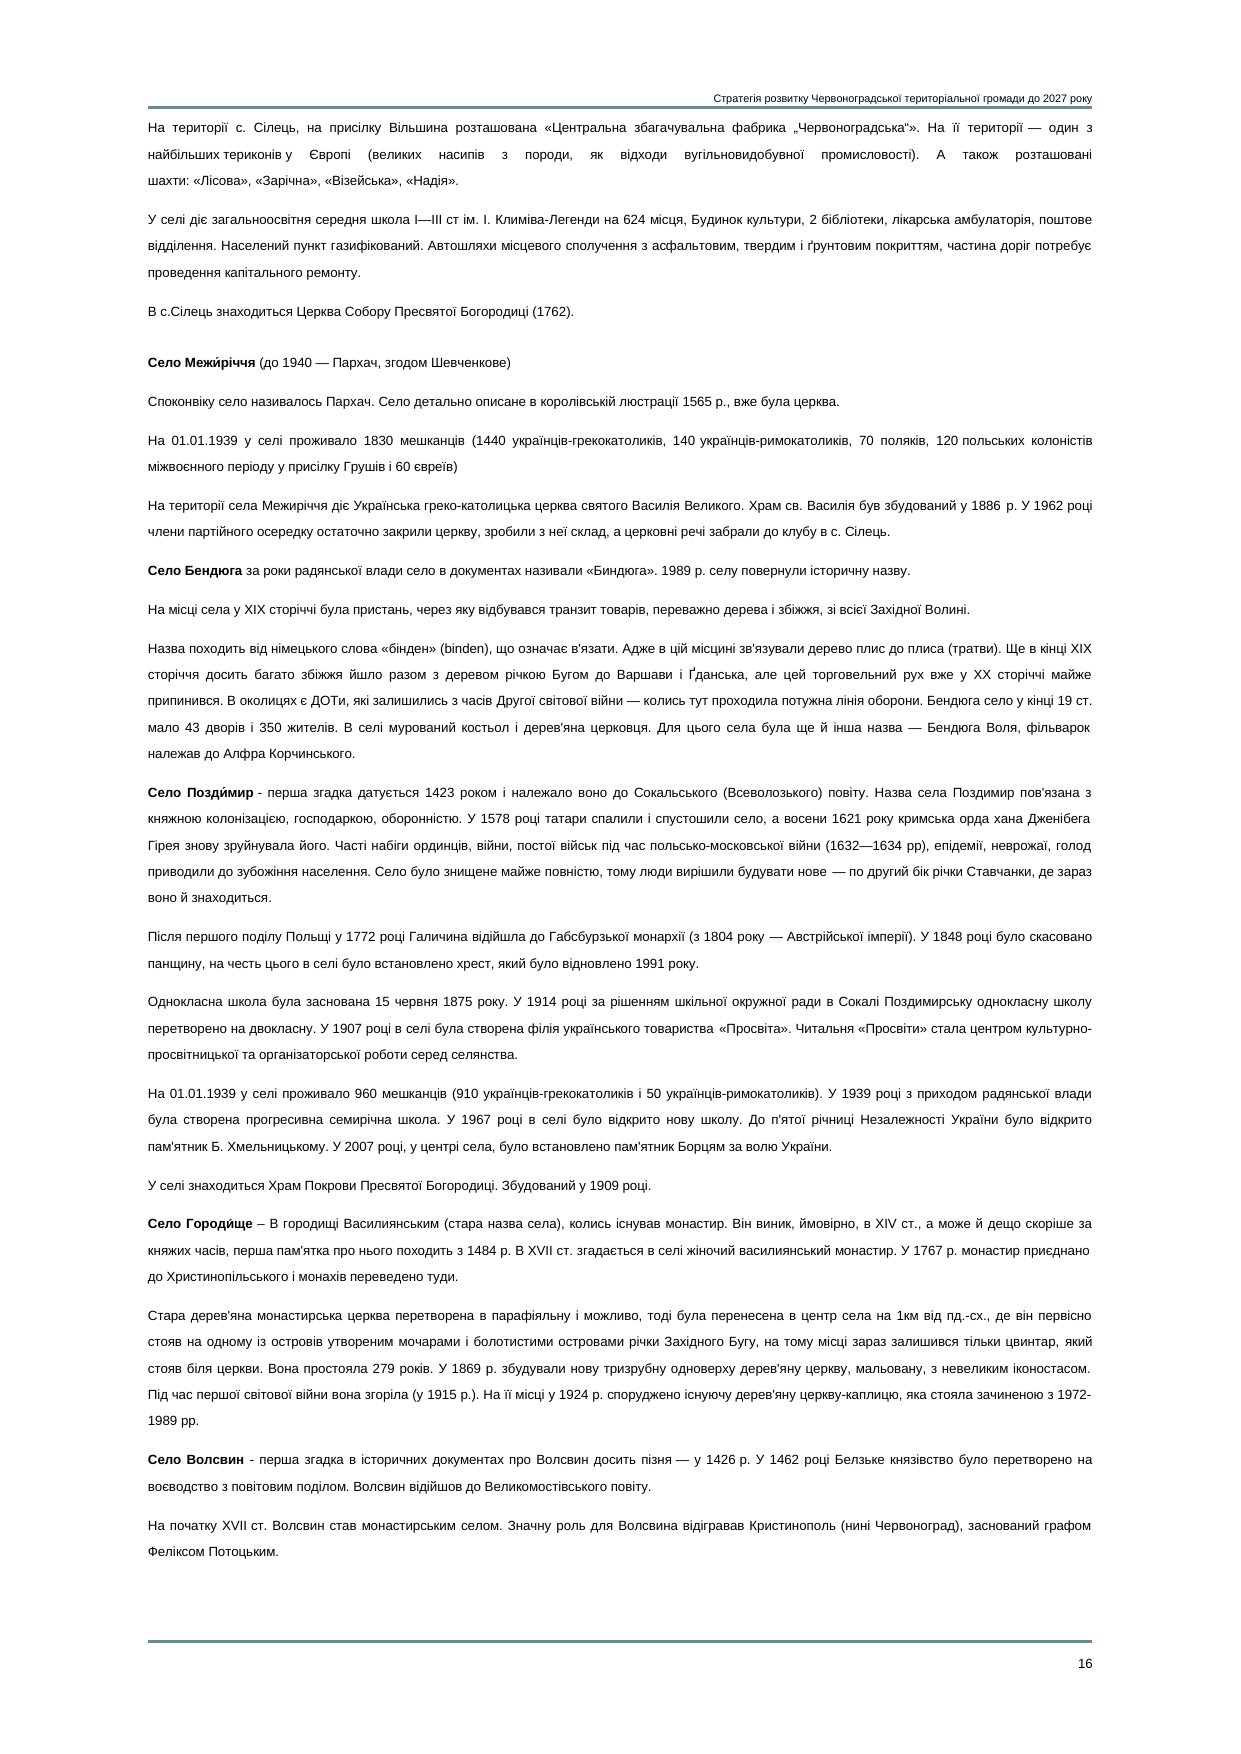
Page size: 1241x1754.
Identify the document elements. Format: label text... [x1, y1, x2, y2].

text У селі діє загальноосвітня середня школа I—III ст ім. І. Климіва-Легенди на 624 місця, Будинок культури, 2 бібліотеки, лікарська амбулаторія, поштове відділення. Населений пункт газифікований. Автошляхи місцевого сполучення з асфальтовим, твердим і ґрунтовим покриттям, частина доріг потребує проведення капітального ремонту. [148, 201, 1092, 280]
text Село Позди́мир - перша згадка датується 1423 роком і належало воно до Сокальського (Всеволозького) повіту. Назва села Поздимир пов'язана з княжною колонізацією, господаркою, оборонністю. У 1578 році татари спалили і спустошили село, а восени 1621 року кримська орда хана Дженібега Гірея знову зруйнувала його. Часті набіги ординців, війни, постої військ під час польсько-московської війни (1632—1634 рр), епідемії, неврожаї, голод приводили до зубожіння населення. Село було знищене майже повністю, тому люди вирішили будувати нове — по другий бік річки Ставчанки, де зараз воно й знаходиться. [148, 774, 1092, 906]
text Село Городи́ще – В городищі Василиянським (стара назва села), колись існував монастир. Він виник, ймовірно, в XIV ст., а може й дещо скоріше за княжих часів, перша пам'ятка про нього походить з 1484 р. В XVII ст. згадається в селі жіночий василиянський монастир. У 1767 р. монастир приєднано до Христинопільського і монахів переведено туди. [148, 1206, 1092, 1284]
text На 01.01.1939 у селі проживало 1830 мешканців (1440 українців-грекокатоликів, 140 українців-римокатоликів, 70 поляків, 120 польських колоністів міжвоєнного періоду у присілку Грушів і 60 євреїв) [148, 422, 1092, 474]
text Село Бендюга за роки радянської влади село в документах називали «Биндюга». 1989 р. селу повернули історичну назву. [148, 552, 1092, 578]
text На території села Межиріччя діє Українська греко-католицька церква святого Василія Великого. Храм св. Василія був збудований у 1886 р. У 1962 році члени партійного осередку остаточно закрили церкву, зробили з неї склад, а церковні речі забрали до клубу в с. Сілець. [148, 487, 1092, 539]
text Після першого поділу Польщі у 1772 році Галичина відійшла до Габсбурзької монархії (з 1804 року — Австрійської імперії). У 1848 році було скасовано панщину, на честь цього в селі було встановлено хрест, який було відновлено 1991 року. [148, 918, 1092, 971]
text Однокласна школа була заснована 15 червня 1875 року. У 1914 році за рішенням шкільної окружної ради в Сокалі Поздимирську однокласну школу перетворено на двокласну. У 1907 році в селі була створена філія українського товариства «Просвіта». Читальня «Просвіти» стала центром культурно-просвітницької та організаторської роботи серед селянства. [148, 983, 1092, 1063]
text Село Волсвин - перша згадка в історичних документах про Волсвин досить пізня — у 1426 р. У 1462 році Белзьке князівство було перетворено на воєводство з повітовим поділом. Волсвин відійшов до Великомостівського повіту. [148, 1441, 1092, 1494]
text На 01.01.1939 у селі проживало 960 мешканців (910 українців-грекокатоликів і 50 українців-римокатоликів). У 1939 році з приходом радянської влади була створена прогресивна семирічна школа. У 1967 році в селі було відкрито нову школу. До п'ятої річниці Незалежності України було відкрито пам'ятник Б. Хмельницькому. У 2007 році, у центрі села, було встановлено пам'ятник Борцям за волю України. [148, 1075, 1092, 1154]
text На початку XVII ст. Волсвин став монастирським селом. Значну роль для Волсвина відігравав Кристинополь (нині Червоноград), заснований графом Феліксом Потоцьким. [148, 1507, 1092, 1559]
text В с.Сілець знаходиться Церква Собору Пресвятої Богородиці (1762). [148, 293, 1092, 319]
text Споконвіку село називалось Пархач. Село детально описане в королівській люстрації 1565 р., вже була церква. [148, 383, 1092, 409]
text На місці села у ХІХ сторіччі була пристань, через яку відбувався транзит товарів, переважно дерева і збіжжя, зі всієї Західної Волині. [148, 591, 1092, 617]
text Стара дерев'яна монастирська церква перетворена в парафіяльну і можливо, тоді була перенесена в центр села на 1км від пд.-сх., де він первісно стояв на одному із островів утвореним мочарами і болотистими островами річки Західного Бугу, на тому місці зараз залишився тільки цвинтар, який стояв біля церкви. Вона простояла 279 років. У 1869 р. збудували нову тризрубну одноверху дерев'яну церкву, мальовану, з невеликим іконостасом. Під час першої світової війни вона згоріла (у 1915 р.). На її місці у 1924 р. споруджено існуючу дерев'яну церкву-каплицю, яка стояла зачиненою з 1972-1989 рр. [148, 1297, 1092, 1429]
text На території с. Сілець, на присілку Вільшина розташована «Центральна збагачувальна фабрика „Червоноградська“». На її території — один з найбільших териконів у Європі (великих насипів з породи, як відходи вугільновидобувної промисловості). А також розташовані шахти: «Лісова», «Зарічна», «Візейська», «Надія». [148, 109, 1092, 188]
text У селі знаходиться Храм Покрови Пресвятої Богородиці. Збудований у 1909 році. [148, 1167, 1092, 1193]
text Село Межи́річчя (до 1940 — Пархач, згодом Шевченкове) [148, 344, 1092, 370]
text Назва походить від німецького слова «бінден» (binden), що означає в'язати. Адже в цій місцині зв'язували дерево плис до плиса (тратви). Ще в кінці ХІХ сторіччя досить багато збіжжя йшло разом з деревом річкою Бугом до Варшави і Ґданська, але цей торговельний рух вже у ХХ сторіччі майже припинився. В околицях є ДОТи, які залишились з часів Другої світової війни — колись тут проходила потужна лінія оборони. Бендюга село у кінці 19 ст. мало 43 дворів і 350 жителів. В селі мурований костьол і дерев'яна церковця. Для цього села була ще й інша назва — Бендюга Воля, фільварок належав до Алфра Корчинського. [148, 630, 1092, 762]
